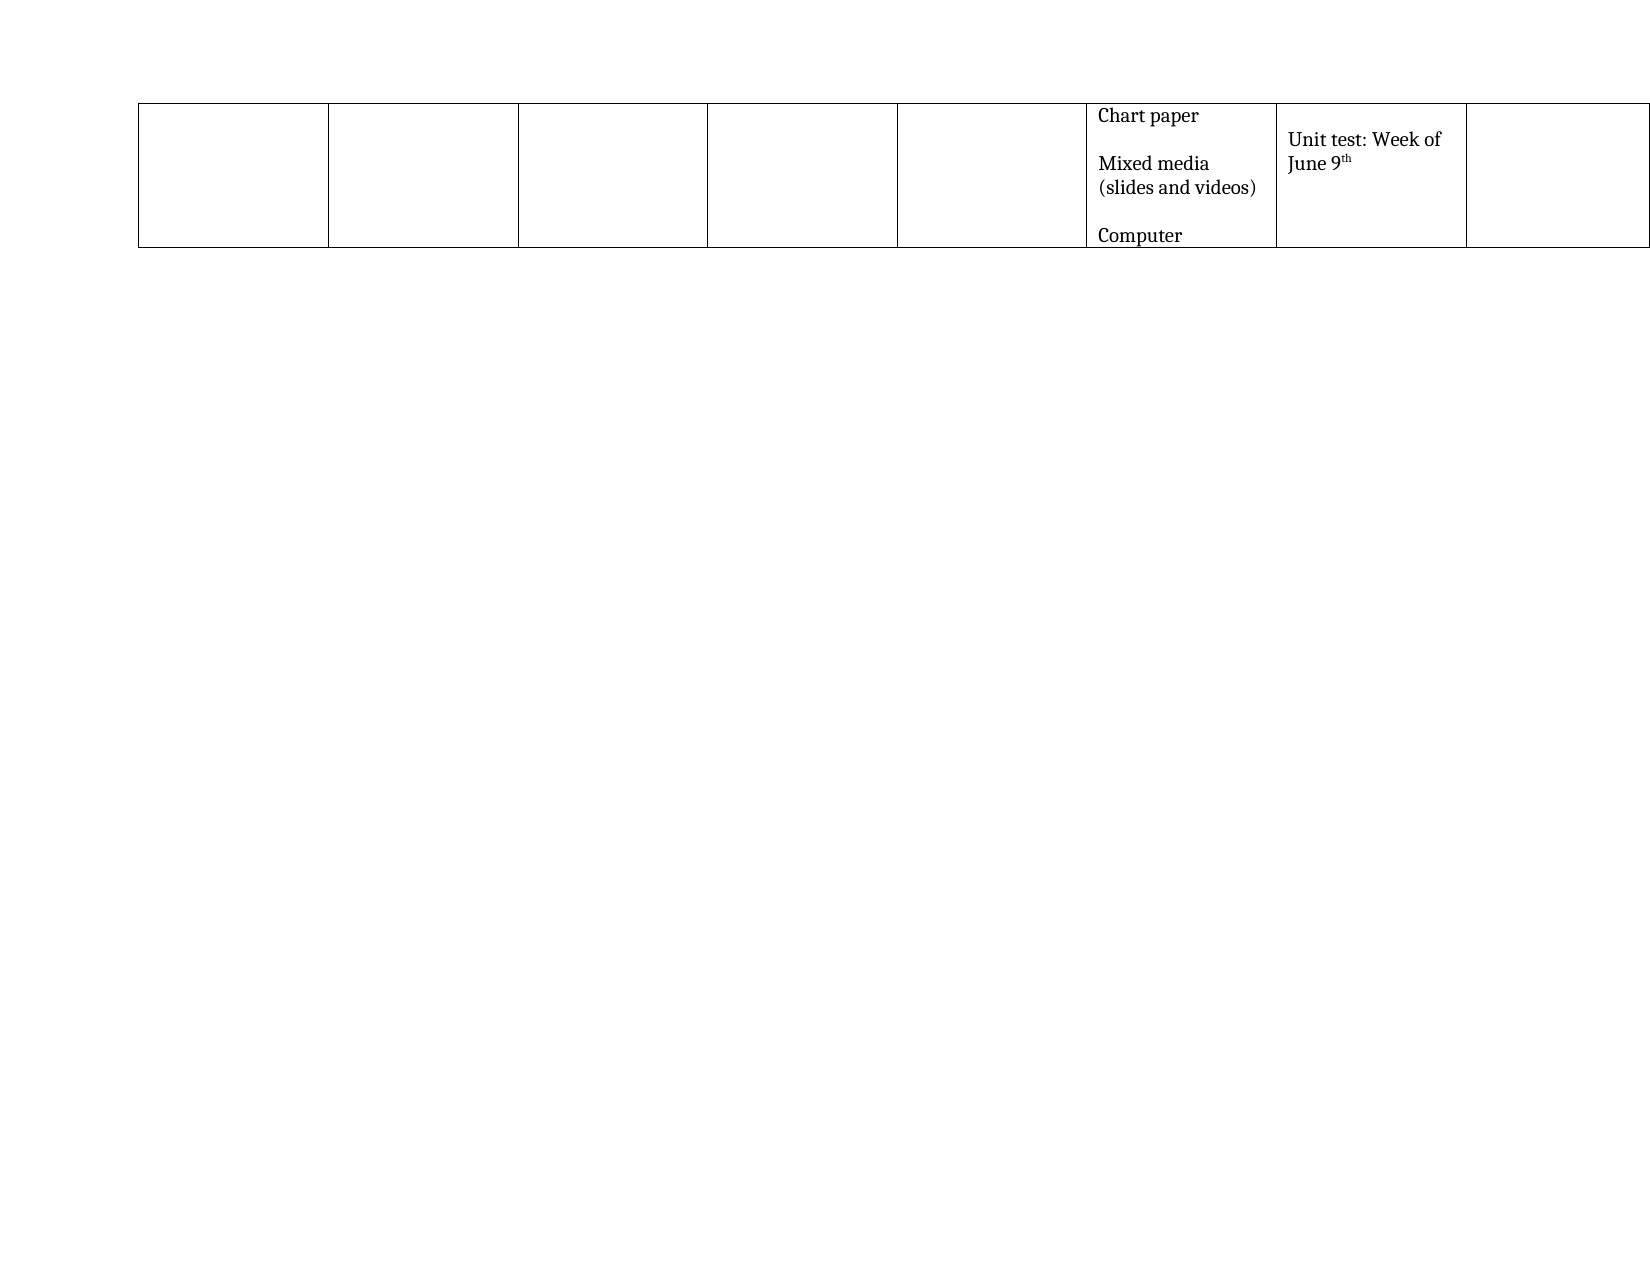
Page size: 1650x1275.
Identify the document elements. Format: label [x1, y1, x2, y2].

table_cell [898, 104, 1086, 247]
table_cell [1087, 104, 1276, 247]
table_cell [1467, 104, 1649, 247]
table_cell [708, 104, 897, 247]
table_cell [329, 104, 518, 247]
table_cell [1277, 104, 1466, 247]
table_cell [519, 104, 707, 247]
table_cell [139, 104, 328, 247]
